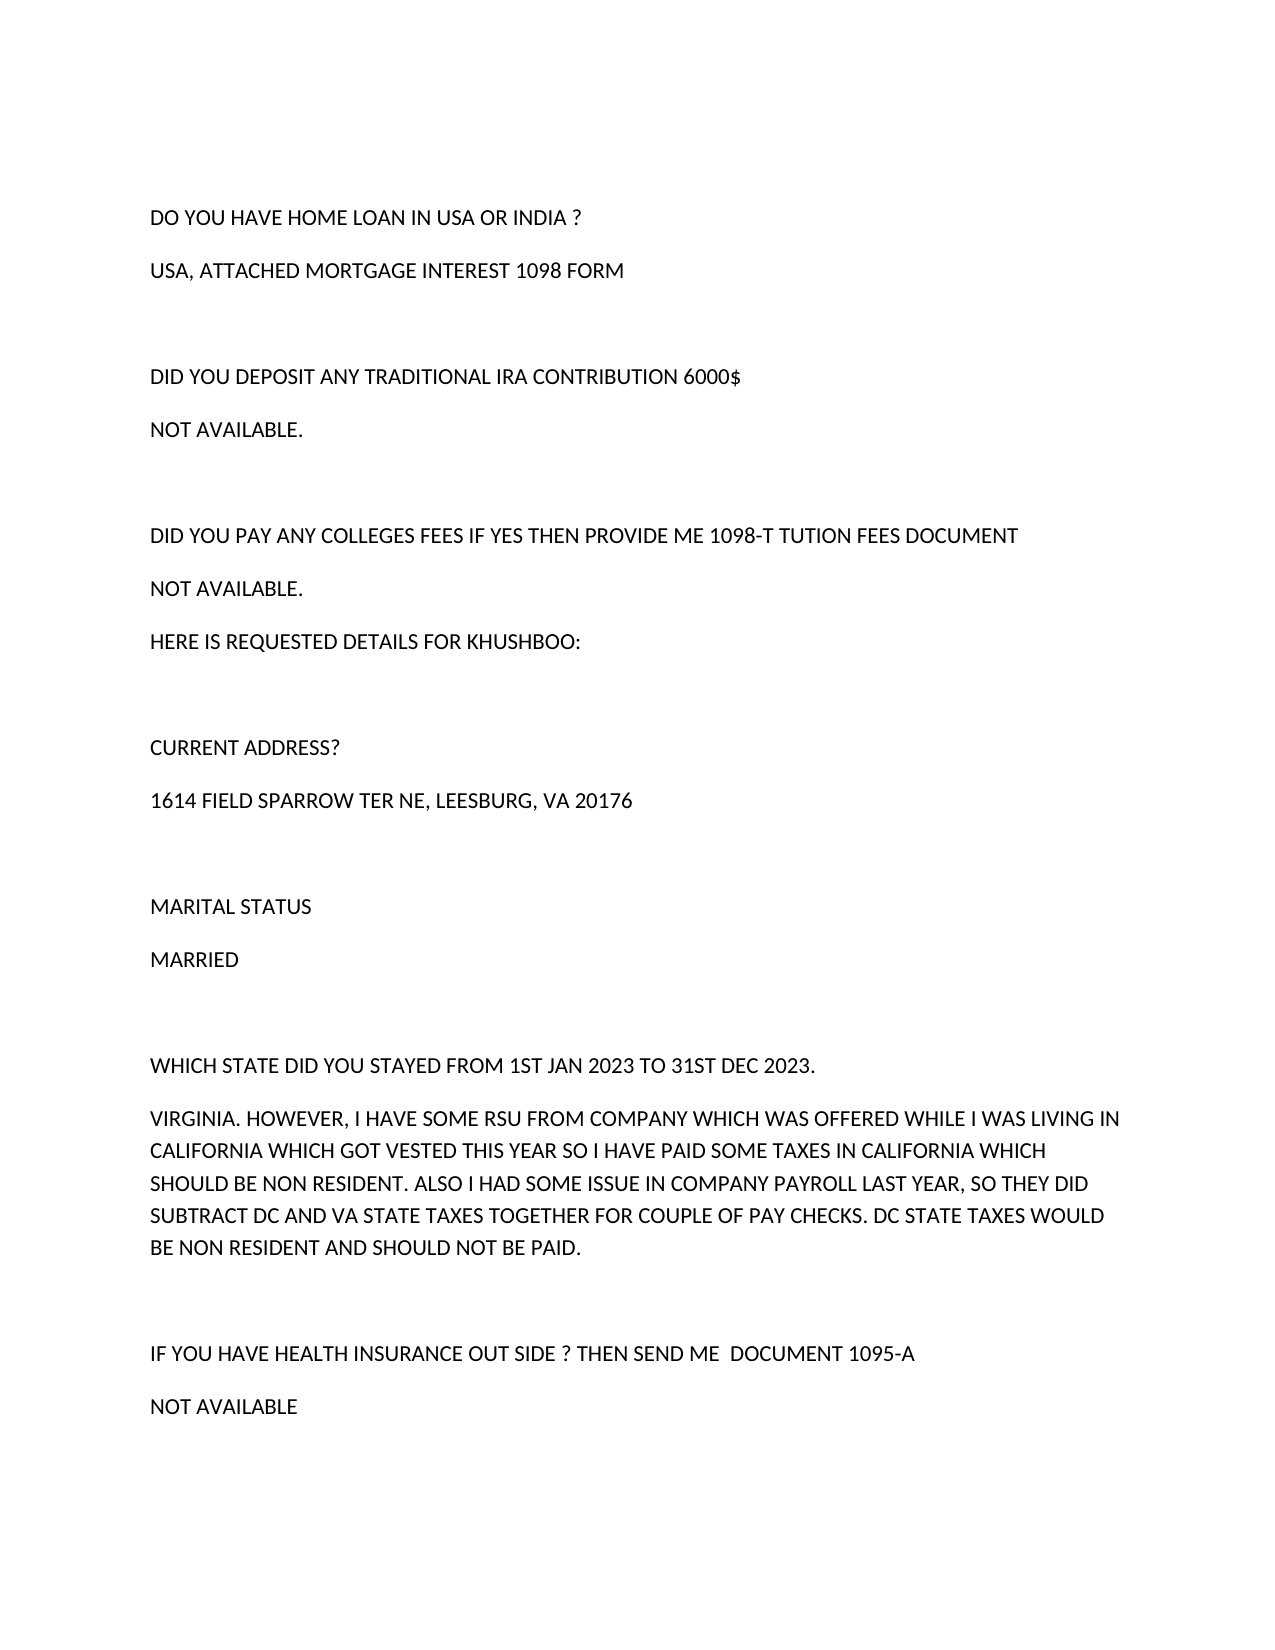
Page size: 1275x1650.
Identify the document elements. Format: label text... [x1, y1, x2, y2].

text WHICH STATE DID YOU STAYED FROM 1ST JAN 2023 TO 31ST DEC 2023. [150, 1051, 1125, 1079]
text DID YOU PAY ANY COLLEGES FEES IF YES THEN PROVIDE ME 1098-T TUTION FEES DOCUMENT [150, 521, 1125, 549]
text DO YOU HAVE HOME LOAN IN USA OR INDIA ? [150, 203, 1125, 231]
text MARITAL STATUS [150, 892, 1125, 920]
text VIRGINIA. HOWEVER, I HAVE SOME RSU FROM COMPANY WHICH WAS OFFERED WHILE I WAS LIVING IN CALIFORNIA WHICH GOT VESTED THIS YEAR SO I HAVE PAID SOME TAXES IN CALIFORNIA WHICH SHOULD BE NON RESIDENT. ALSO I HAD SOME ISSUE IN COMPANY PAYROLL LAST YEAR, SO THEY DID SUBTRACT DC AND VA STATE TAXES TOGETHER FOR COUPLE OF PAY CHECKS. DC STATE TAXES WOULD BE NON RESIDENT AND SHOULD NOT BE PAID. [150, 1104, 1125, 1261]
text NOT AVAILABLE. [150, 415, 1125, 443]
text NOT AVAILABLE. [150, 574, 1125, 602]
text NOT AVAILABLE [150, 1392, 1125, 1420]
text USA, ATTACHED MORTGAGE INTEREST 1098 FORM [150, 256, 1125, 284]
text MARRIED [150, 945, 1125, 973]
text IF YOU HAVE HEALTH INSURANCE OUT SIDE ? THEN SEND ME DOCUMENT 1095-A [150, 1339, 1125, 1367]
text DID YOU DEPOSIT ANY TRADITIONAL IRA CONTRIBUTION 6000$ [150, 362, 1125, 390]
text HERE IS REQUESTED DETAILS FOR KHUSHBOO: [150, 627, 1125, 655]
text 1614 FIELD SPARROW TER NE, LEESBURG, VA 20176 [150, 786, 1125, 814]
text CURRENT ADDRESS? [150, 733, 1125, 761]
